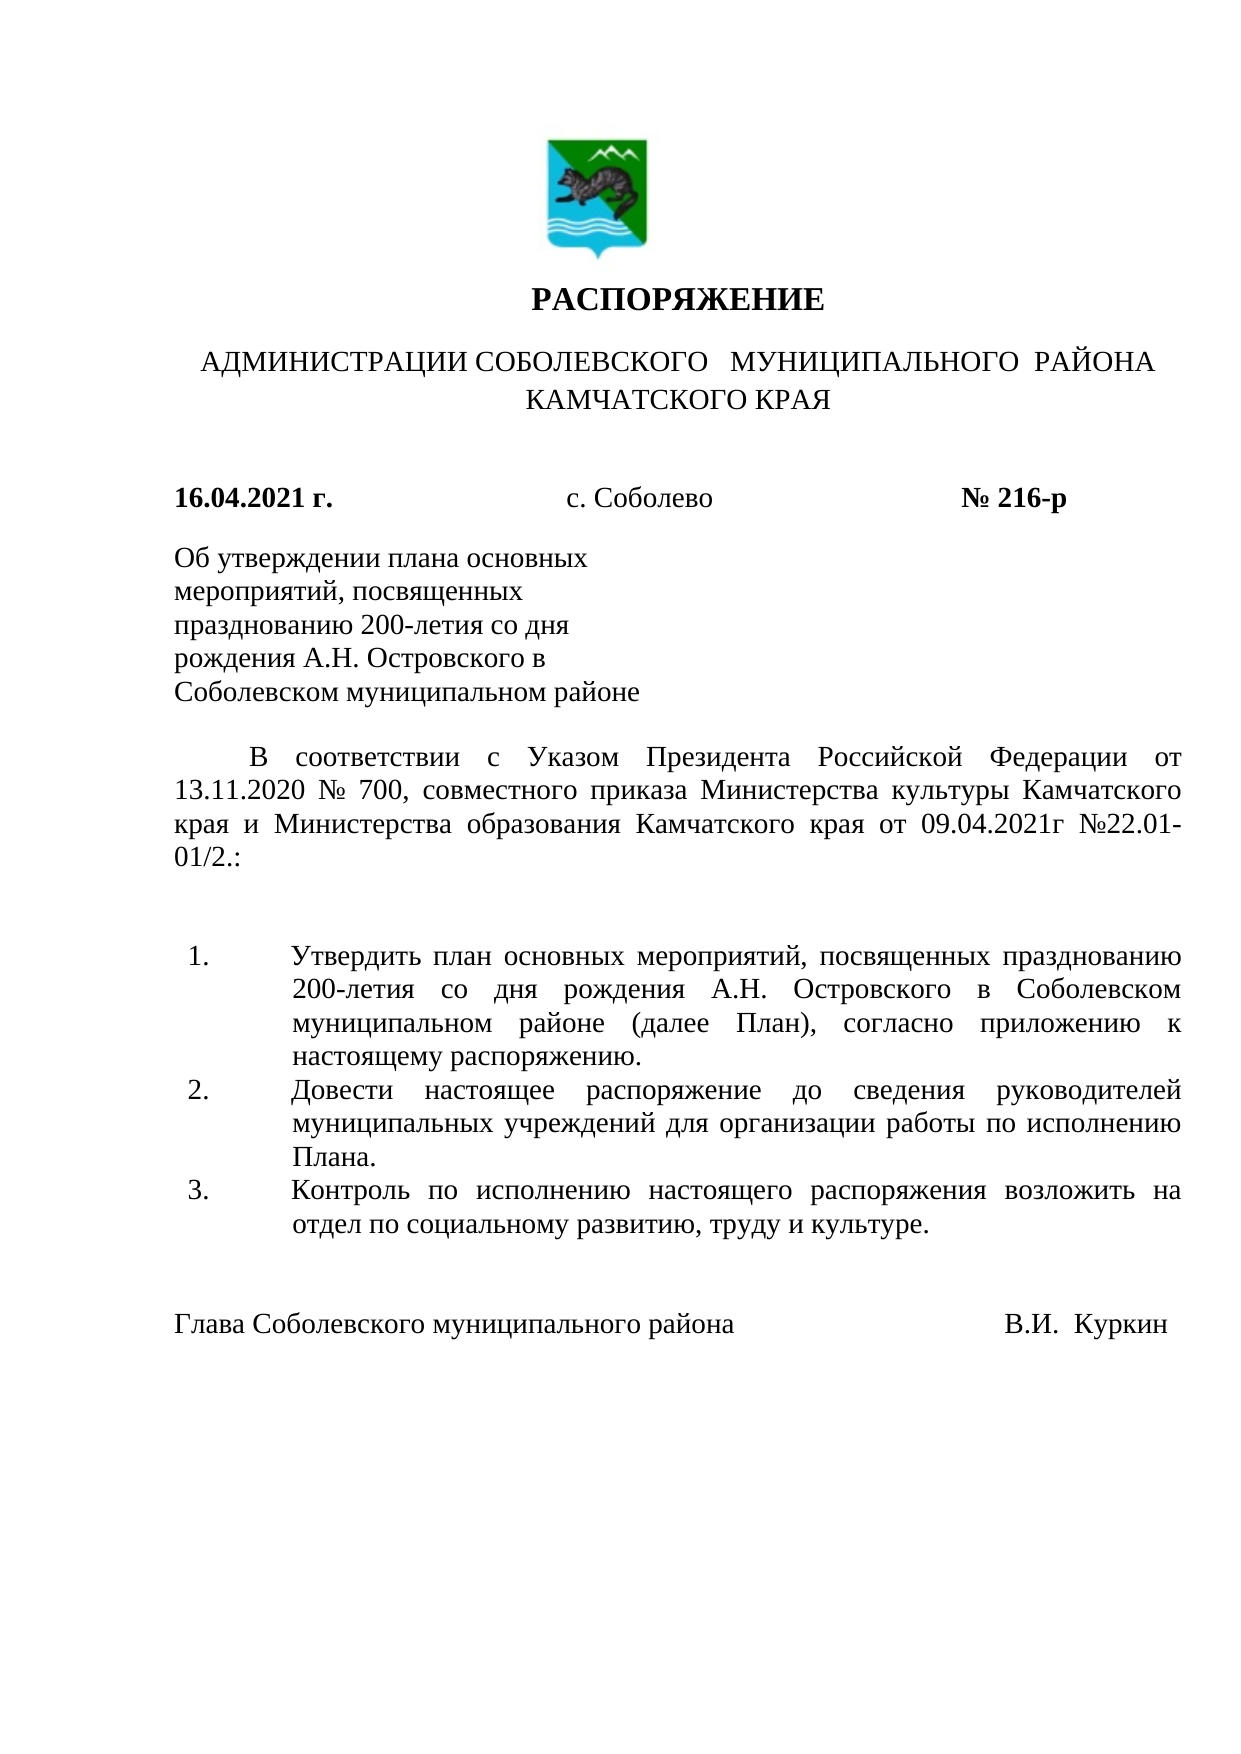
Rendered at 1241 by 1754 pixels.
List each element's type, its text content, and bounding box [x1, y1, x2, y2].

text мероприятий, посвященных [174, 573, 1182, 607]
list Утвердить план основных мероприятий, посвященных празднованию 200-летия со дня рождения А.Н. Островского в Соболевском муниципальном районе (далее План), согласно приложению к настоящему распоряжению. [187, 938, 1182, 1072]
text Соболевском муниципальном районе [174, 674, 1182, 707]
text рождения А.Н. Островского в [174, 640, 1182, 674]
text Об утверждении плана основных [174, 540, 1182, 573]
picture [537, 123, 659, 273]
text АДМИНИСТРАЦИИ СОБОЛЕВСКОГО МУНИЦИПАЛЬНОГО РАЙОНА КАМЧАТСКОГО КРАЯ [174, 344, 1182, 416]
text РАСПОРЯЖЕНИЕ [174, 279, 1182, 317]
text Глава Соболевского муниципального района В.И. Куркин [174, 1307, 1182, 1340]
text празднованию 200-летия со дня [174, 607, 1182, 640]
list Контроль по исполнению настоящего распоряжения возложить на отдел по социальному развитию, труду и культуре. [187, 1172, 1182, 1239]
text 16.04.2021 г. с. Соболево № 216-р [174, 480, 1182, 514]
text В соответствии с Указом Президента Российской Федерации от 13.11.2020 № 700, совместного приказа Министерства культуры Камчатского края и Министерства образования Камчатского края от 09.04.2021г №22.01-01/2.: [174, 739, 1182, 873]
list Довести настоящее распоряжение до сведения руководителей муниципальных учреждений для организации работы по исполнению Плана. [187, 1072, 1182, 1172]
